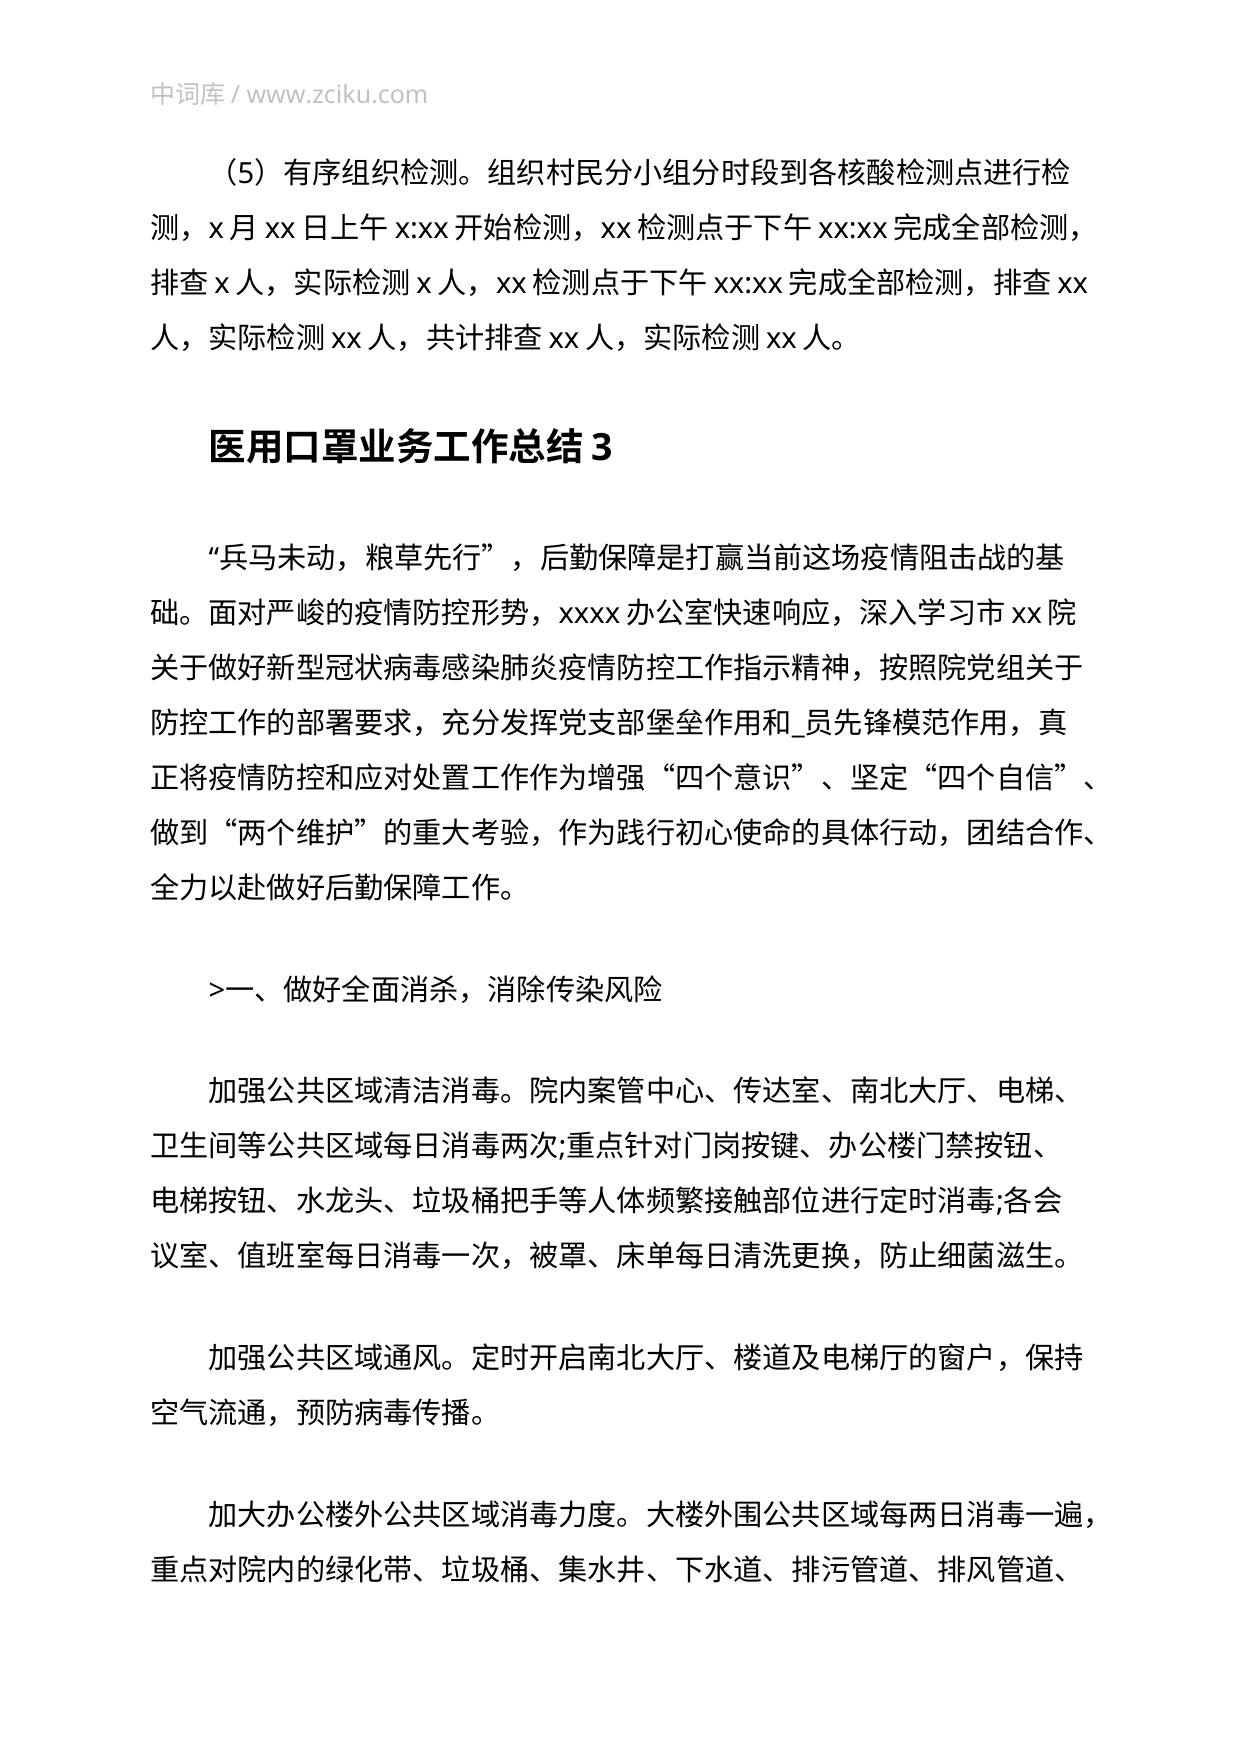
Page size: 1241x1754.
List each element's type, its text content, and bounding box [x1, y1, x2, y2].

text 加强公共区域清洁消毒。院内案管中心、传达室、南北大厅、电梯、卫生间等公共区域每日消毒两次;重点针对门岗按键、办公楼门禁按钮、电梯按钮、水龙头、垃圾桶把手等人体频繁接触部位进行定时消毒;各会议室、值班室每日消毒一次，被罩、床单每日清洗更换，防止细菌滋生。 [150, 1068, 1090, 1275]
text >一、做好全面消杀，消除传染风险 [150, 966, 1090, 1008]
text “兵马未动，粮草先行”，后勤保障是打赢当前这场疫情阻击战的基础。面对严峻的疫情防控形势，xxxx办公室快速响应，深入学习市xx院关于做好新型冠状病毒感染肺炎疫情防控工作指示精神，按照院党组关于防控工作的部署要求，充分发挥党支部堡垒作用和_员先锋模范作用，真正将疫情防控和应对处置工作作为增强“四个意识”、坚定“四个自信”、做到“两个维护”的重大考验，作为践行初心使命的具体行动，团结合作、全力以赴做好后勤保障工作。 [150, 534, 1090, 907]
text （5）有序组织检测。组织村民分小组分时段到各核酸检测点进行检测，x月xx日上午x:xx开始检测，xx检测点于下午xx:xx完成全部检测，排查x人，实际检测x人，xx检测点于下午xx:xx完成全部检测，排查xx人，实际检测xx人，共计排查xx人，实际检测xx人。 [150, 150, 1090, 357]
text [150, 1491, 1090, 1588]
text 医用口罩业务工作总结3 [150, 417, 1090, 471]
text 加强公共区域通风。定时开启南北大厅、楼道及电梯厅的窗户，保持空气流通，预防病毒传播。 [150, 1335, 1090, 1432]
